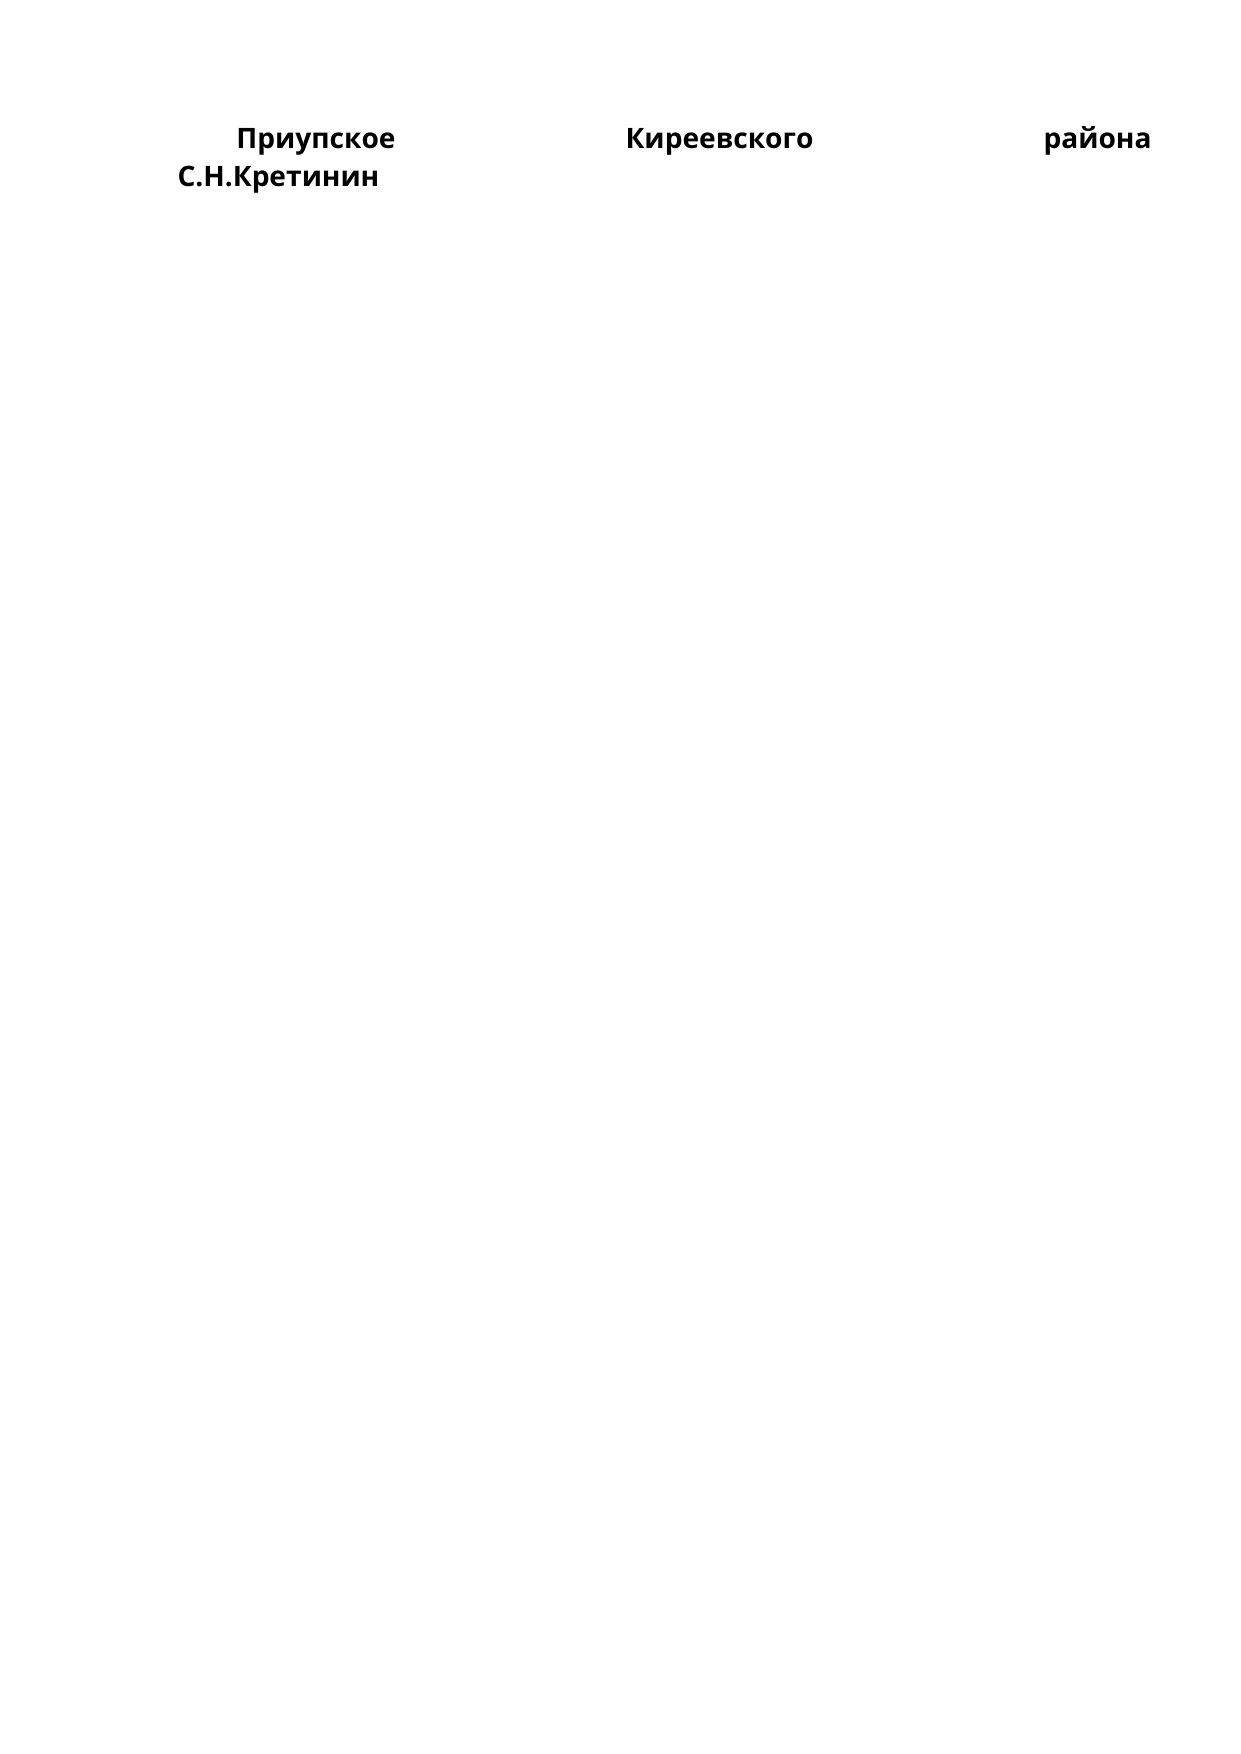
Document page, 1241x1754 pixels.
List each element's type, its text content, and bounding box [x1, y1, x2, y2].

text Приупское Киреевского района С.Н.Кретинин [177, 118, 1152, 195]
